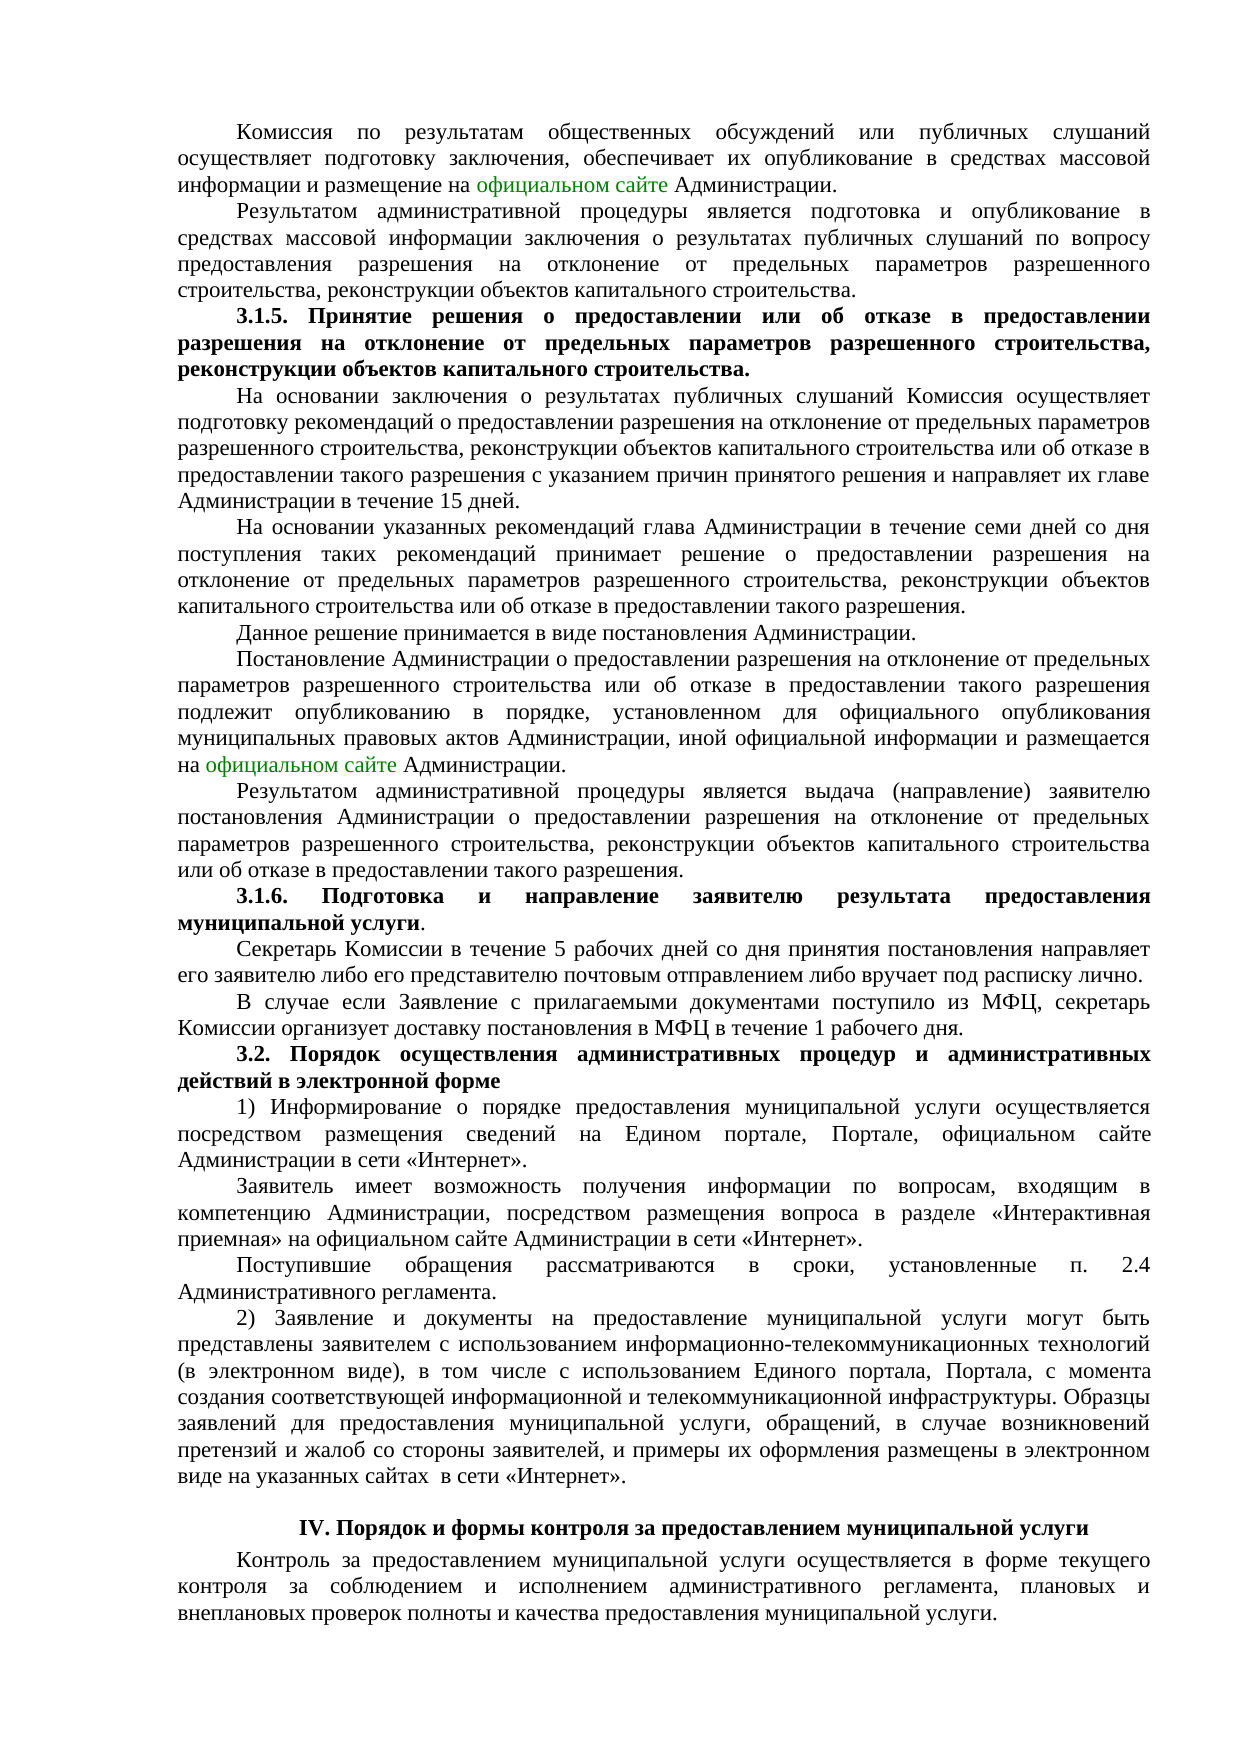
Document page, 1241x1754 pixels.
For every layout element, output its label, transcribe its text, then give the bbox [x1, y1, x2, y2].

text На основании заключения о результатах публичных слушаний Комиссия осуществляет подготовку рекомендаций о предоставлении разрешения на отклонение от предельных параметров разрешенного строительства, реконструкции объектов капитального строительства или об отказе в предоставлении такого разрешения с указанием причин принятого решения и направляет их главе Администрации в течение 15 дней. [177, 382, 1152, 513]
text 2) Заявление и документы на предоставление муниципальной услуги могут быть представлены заявителем с использованием информационно-телекоммуникационных технологий (в электронном виде), в том числе с использованием Единого портала, Портала, с момента создания соответствующей информационной и телекоммуникационной инфраструктуры. Образцы заявлений для предоставления муниципальной услуги, обращений, в случае возникновений претензий и жалоб со стороны заявителей, и примеры их оформления размещены в электронном виде на указанных сайтах в сети «Интернет». [177, 1304, 1152, 1488]
text 3.2. Порядок осуществления административных процедур и административных действий в электронной форме [177, 1041, 1152, 1093]
text 3.1.6. Подготовка и направление заявителю результата предоставления муниципальной услуги. [177, 882, 1152, 935]
text Данное решение принимается в виде постановления Администрации. [177, 619, 1152, 645]
text На основании указанных рекомендаций глава Администрации в течение семи дней со дня поступления таких рекомендаций принимает решение о предоставлении разрешения на отклонение от предельных параметров разрешенного строительства, реконструкции объектов капитального строительства или об отказе в предоставлении такого разрешения. [177, 513, 1152, 619]
text Постановление Администрации о предоставлении разрешения на отклонение от предельных параметров разрешенного строительства или об отказе в предоставлении такого разрешения подлежит опубликованию в порядке, установленном для официального опубликования муниципальных правовых актов Администрации, иной официальной информации и размещается на официальном сайте Администрации. [177, 645, 1152, 777]
text 1) Информирование о порядке предоставления муниципальной услуги осуществляется посредством размещения сведений на Едином портале, Портале, официальном сайте Администрации в сети «Интернет». [177, 1093, 1152, 1172]
text Результатом административной процедуры является выдача (направление) заявителю постановления Администрации о предоставлении разрешения на отклонение от предельных параметров разрешенного строительства, реконструкции объектов капитального строительства или об отказе в предоставлении такого разрешения. [177, 777, 1152, 882]
text В случае если Заявление с прилагаемыми документами поступило из МФЦ, секретарь Комиссии организует доставку постановления в МФЦ в течение 1 рабочего дня. [177, 988, 1152, 1041]
text Контроль за предоставлением муниципальной услуги осуществляется в форме текущего контроля за соблюдением и исполнением административного регламента, плановых и внеплановых проверок полноты и качества предоставления муниципальной услуги. [177, 1546, 1152, 1625]
text Поступившие обращения рассматриваются в сроки, установленные п. 2.4 Административного регламента. [177, 1251, 1152, 1304]
text IV. Порядок и формы контроля за предоставлением муниципальной услуги [177, 1513, 1152, 1540]
text Секретарь Комиссии в течение 5 рабочих дней со дня принятия постановления направляет его заявителю либо его представителю почтовым отправлением либо вручает под расписку лично. [177, 935, 1152, 988]
text Заявитель имеет возможность получения информации по вопросам, входящим в компетенцию Администрации, посредством размещения вопроса в разделе «Интерактивная приемная» на официальном сайте Администрации в сети «Интернет». [177, 1172, 1152, 1251]
text Комиссия по результатам общественных обсуждений или публичных слушаний осуществляет подготовку заключения, обеспечивает их опубликование в средствах массовой информации и размещение на официальном сайте Администрации. [177, 118, 1152, 197]
text 3.1.5. Принятие решения о предоставлении или об отказе в предоставлении разрешения на отклонение от предельных параметров разрешенного строительства, реконструкции объектов капитального строительства. [177, 303, 1152, 382]
text Результатом административной процедуры является подготовка и опубликование в средствах массовой информации заключения о результатах публичных слушаний по вопросу предоставления разрешения на отклонение от предельных параметров разрешенного строительства, реконструкции объектов капитального строительства. [177, 197, 1152, 303]
